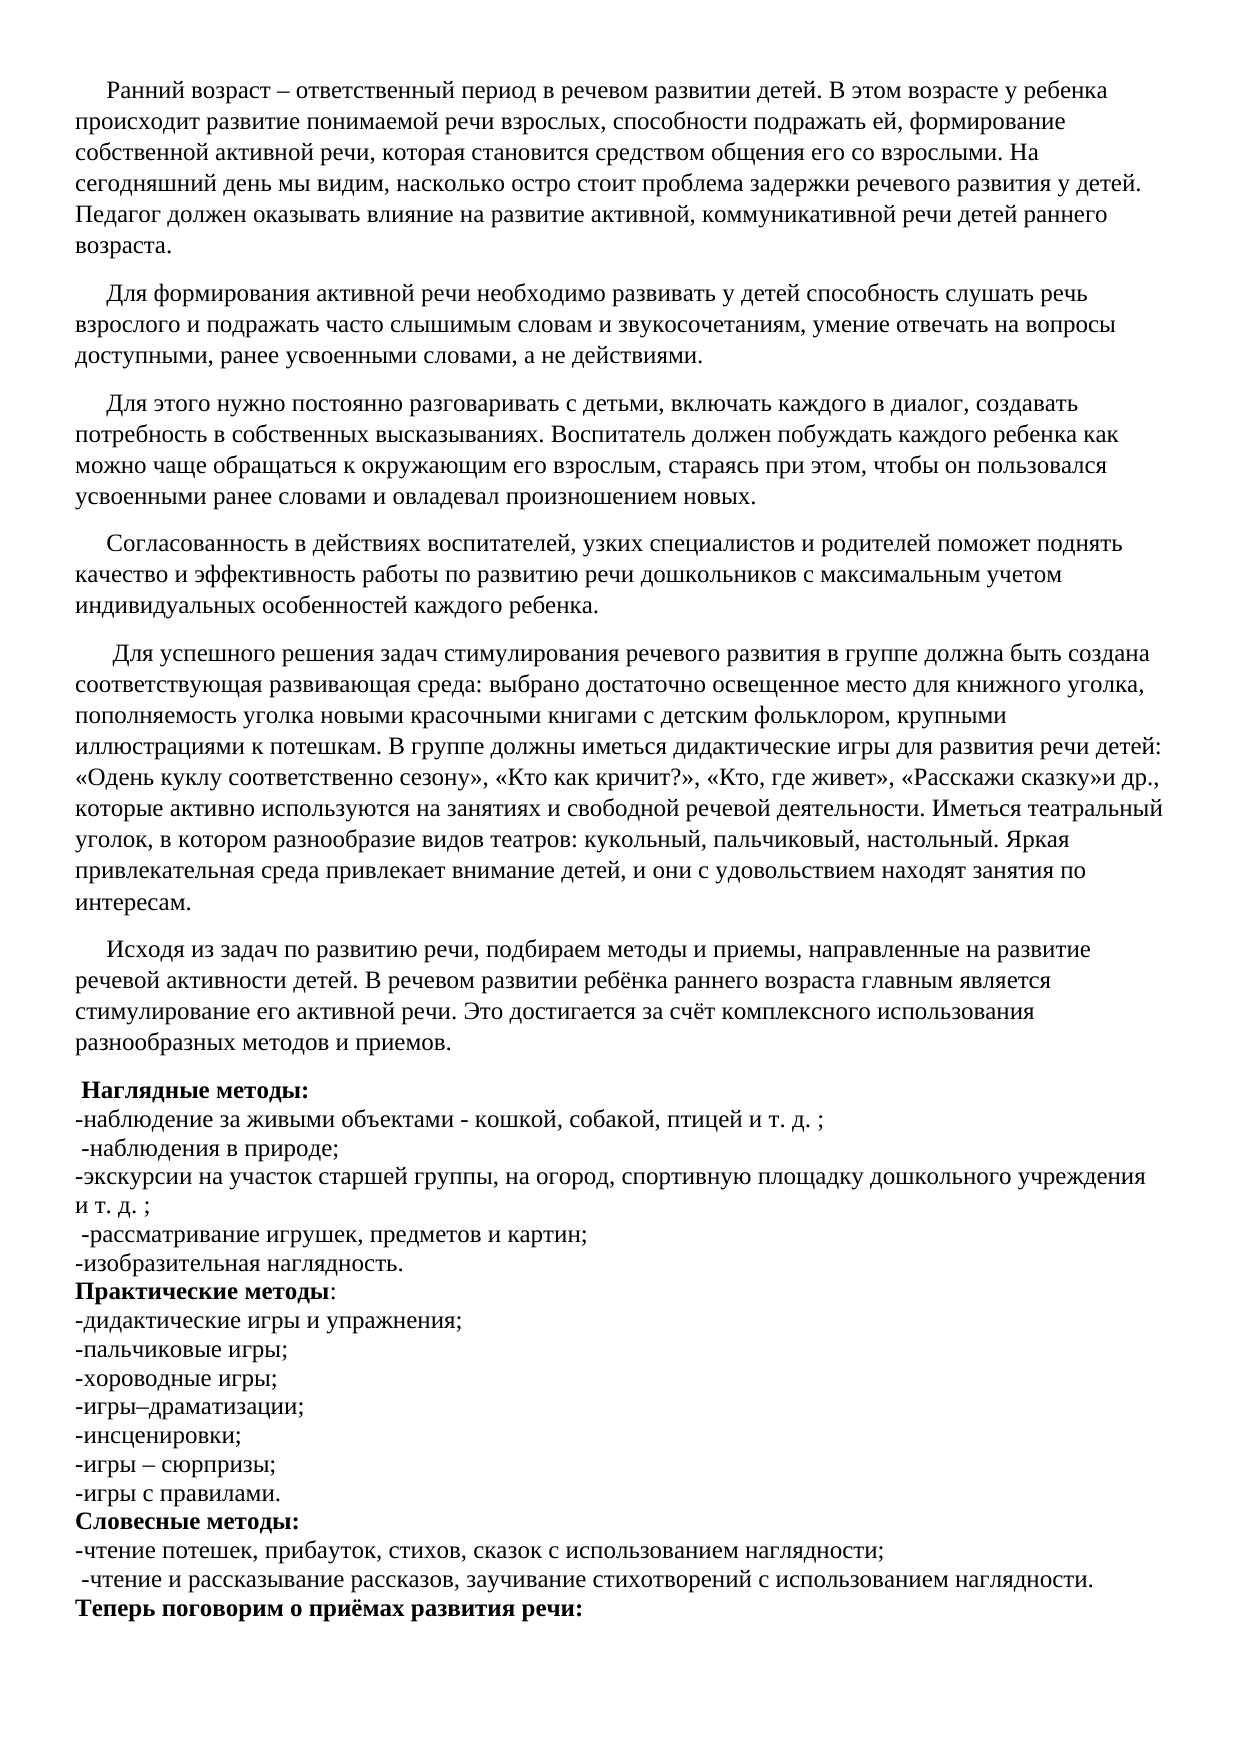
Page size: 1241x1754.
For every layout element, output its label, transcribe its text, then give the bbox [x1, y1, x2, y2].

text -изобразительная наглядность. [75, 1248, 1165, 1276]
text -наблюдение за живыми объектами - кошкой, собакой, птицей и т. д. ; [75, 1104, 1165, 1133]
text -рассматривание игрушек, предметов и картин; [75, 1219, 1165, 1248]
text -инсценировки; [75, 1420, 1165, 1449]
text Словесные методы: [75, 1506, 1165, 1535]
text -игры с правилами. [75, 1478, 1165, 1506]
text -игры – сюрпризы; [75, 1449, 1165, 1478]
text Для этого нужно постоянно разговаривать с детьми, включать каждого в диалог, создавать потребность в собственных высказываниях. Воспитатель должен побуждать каждого ребенка как можно чаще обращаться к окружающим его взрослым, стараясь при этом, чтобы он пользовался усвоенными ранее словами и овладевал произношением новых. [75, 388, 1165, 509]
text -наблюдения в природе; [75, 1133, 1165, 1161]
text Для успешного решения задач стимулирования речевого развития в группе должна быть создана соответствующая развивающая среда: выбрано достаточно освещенное место для книжного уголка, пополняемость уголка новыми красочными книгами с детским фольклором, крупными иллюстрациями к потешкам. В группе должны иметься дидактические игры для развития речи детей: «Одень куклу соответственно сезону», «Кто как кричит?», «Кто, где живет», «Расскажи сказку»и др., которые активно используются на занятиях и свободной речевой деятельности. Иметься театральный уголок, в котором разнообразие видов театров: кукольный, пальчиковый, настольный. Яркая привлекательная среда привлекает внимание детей, и они с удовольствием находят занятия по интересам. [75, 638, 1165, 915]
text -хороводные игры; [75, 1363, 1165, 1391]
text -игры–драматизации; [75, 1391, 1165, 1420]
text Для формирования активной речи необходимо развивать у детей способность слушать речь взрослого и подражать часто слышимым словам и звукосочетаниям, умение отвечать на вопросы доступными, ранее усвоенными словами, а не действиями. [75, 278, 1165, 369]
text -экскурсии на участок старшей группы, на огород, спортивную площадку дошкольного учреждения и т. д. ; [75, 1161, 1165, 1219]
text -чтение потешек, прибауток, стихов, сказок с использованием наглядности; [75, 1535, 1165, 1564]
text Ранний возраст – ответственный период в речевом развитии детей. В этом возрасте у ребенка происходит развитие понимаемой речи взрослых, способности подражать ей, формирование собственной активной речи, которая становится средством общения его со взрослыми. На сегодняшний день мы видим, насколько остро стоит проблема задержки речевого развития у детей. Педагог должен оказывать влияние на развитие активной, коммуникативной речи детей раннего возраста. [75, 75, 1165, 259]
text -чтение и рассказывание рассказов, заучивание стихотворений с использованием наглядности. [75, 1564, 1165, 1593]
text -дидактические игры и упражнения; [75, 1305, 1165, 1334]
text Исходя из задач по развитию речи, подбираем методы и приемы, направленные на развитие речевой активности детей. В речевом развитии ребёнка раннего возраста главным является стимулирование его активной речи. Это достигается за счёт комплексного использования разнообразных методов и приемов. [75, 934, 1165, 1056]
text -пальчиковые игры; [75, 1334, 1165, 1363]
text Наглядные методы: [75, 1075, 1165, 1104]
text Практические методы: [75, 1276, 1165, 1305]
text Теперь поговорим о приёмах развития речи: [75, 1593, 1165, 1621]
text Согласованность в действиях воспитателей, узких специалистов и родителей поможет поднять качество и эффективность работы по развитию речи дошкольников с максимальным учетом индивидуальных особенностей каждого ребенка. [75, 528, 1165, 619]
